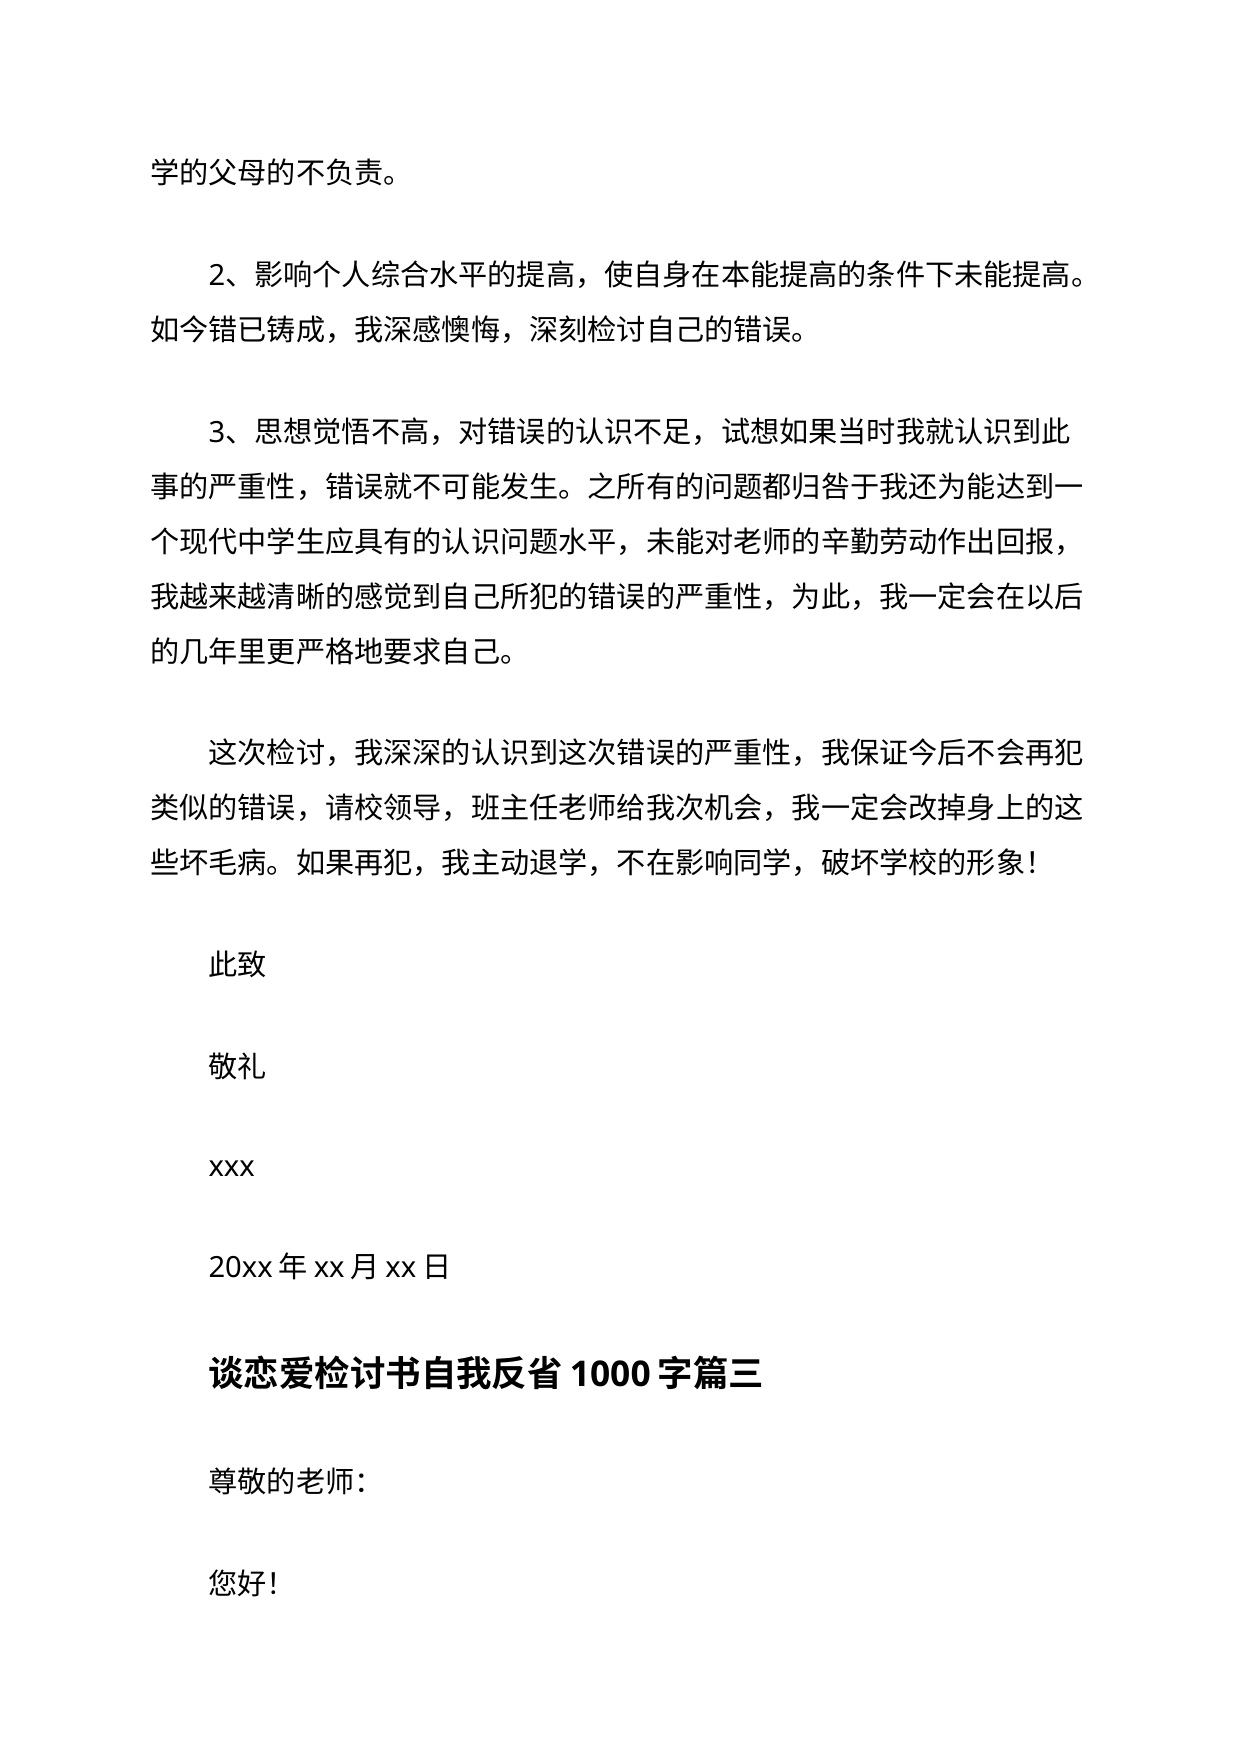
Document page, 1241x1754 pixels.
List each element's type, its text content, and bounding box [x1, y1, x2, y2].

text 敬礼 [150, 1043, 1090, 1086]
text 谈恋爱检讨书自我反省1000字篇三 [150, 1346, 1090, 1397]
text 这次检讨，我深深的认识到这次错误的严重性，我保证今后不会再犯类似的错误，请校领导，班主任老师给我次机会，我一定会改掉身上的这些坏毛病。如果再犯，我主动退学，不在影响同学，破坏学校的形象！ [150, 730, 1090, 882]
text 此致 [150, 942, 1090, 984]
text 20xx年xx月xx日 [150, 1243, 1090, 1286]
text 3、思想觉悟不高，对错误的认识不足，试想如果当时我就认识到此事的严重性，错误就不可能发生。之所有的问题都归咎于我还为能达到一个现代中学生应具有的认识问题水平，未能对老师的辛勤劳动作出回报，我越来越清晰的感觉到自己所犯的错误的严重性，为此，我一定会在以后的几年里更严格地要求自己。 [150, 408, 1090, 671]
text xxx [150, 1145, 1090, 1185]
text 2、影响个人综合水平的提高，使自身在本能提高的条件下未能提高。如今错已铸成，我深感懊悔，深刻检讨自己的错误。 [150, 252, 1090, 349]
text 您好！ [150, 1561, 1090, 1603]
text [150, 150, 1090, 192]
text 尊敬的老师： [150, 1459, 1090, 1501]
